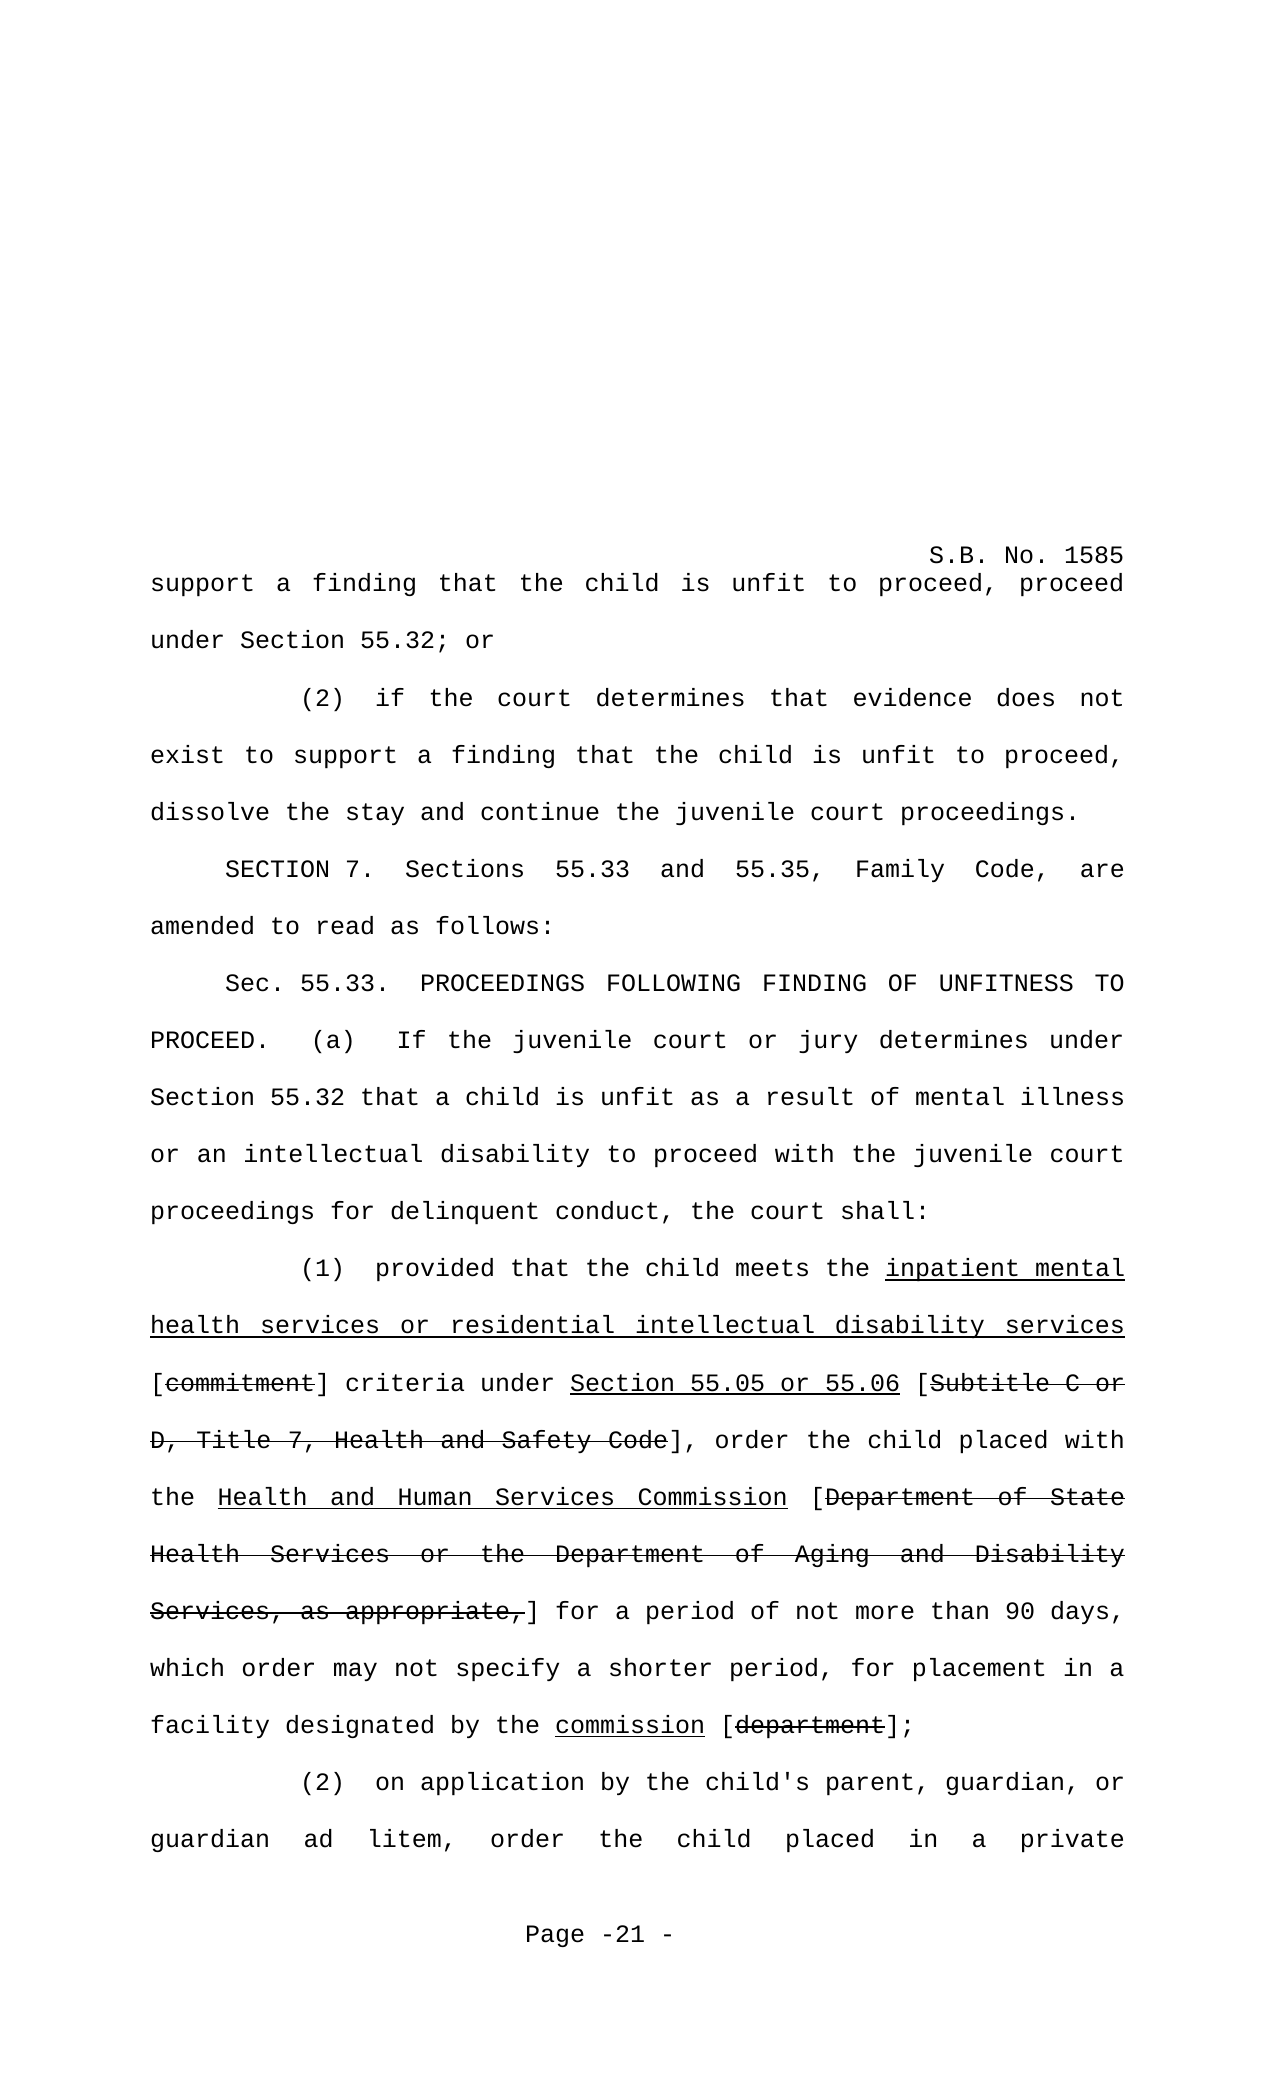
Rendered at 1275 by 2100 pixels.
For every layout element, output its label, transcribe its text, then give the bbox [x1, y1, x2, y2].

text Sec. 55.33. PROCEEDINGS FOLLOWING FINDING OF UNFITNESS TO PROCEED. (a) If the juvenile court or jury determines under Section 55.32 that a child is unfit as a result of mental illness or an intellectual disability to proceed with the juvenile court proceedings for delinquent conduct, the court shall: [150, 970, 1125, 1227]
text (1) provided that the child meets the inpatient mental health services or residential intellectual disability services [commitment] criteria under Section 55.05 or 55.06 [Subtitle C or D, Title 7, Health and Safety Code], order the child placed with the Health and Human Services Commission [Department of State Health Services or the Department of Aging and Disability Services, as appropriate,] for a period of not more than 90 days, which order may not specify a shorter period, for placement in a facility designated by the commission [department]; [150, 1556, 1125, 1741]
text (1) provided that the child meets the inpatient mental health services or residential intellectual disability services [commitment] criteria under Section 55.05 or 55.06 [Subtitle C or D, Title 7, Health and Safety Code], order the child placed with the Health and Human Services Commission [Department of State Health Services or the Department of Aging and Disability Services, as appropriate,] for a period of not more than 90 days, which order may not specify a shorter period, for placement in a facility designated by the commission [department]; [150, 1256, 1125, 1336]
text SECTION 7. Sections 55.33 and 55.35, Family Code, are amended to read as follows: [150, 856, 1125, 942]
text (1) provided that the child meets the inpatient mental health services or residential intellectual disability services [commitment] criteria under Section 55.05 or 55.06 [Subtitle C or D, Title 7, Health and Safety Code], order the child placed with the Health and Human Services Commission [Department of State Health Services or the Department of Aging and Disability Services, as appropriate,] for a period of not more than 90 days, which order may not specify a shorter period, for placement in a facility designated by the commission [department]; [150, 1338, 1125, 1555]
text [150, 1769, 1125, 1855]
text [150, 571, 1125, 656]
text (2) if the court determines that evidence does not exist to support a finding that the child is unfit to proceed, dissolve the stay and continue the juvenile court proceedings. [150, 685, 1125, 828]
